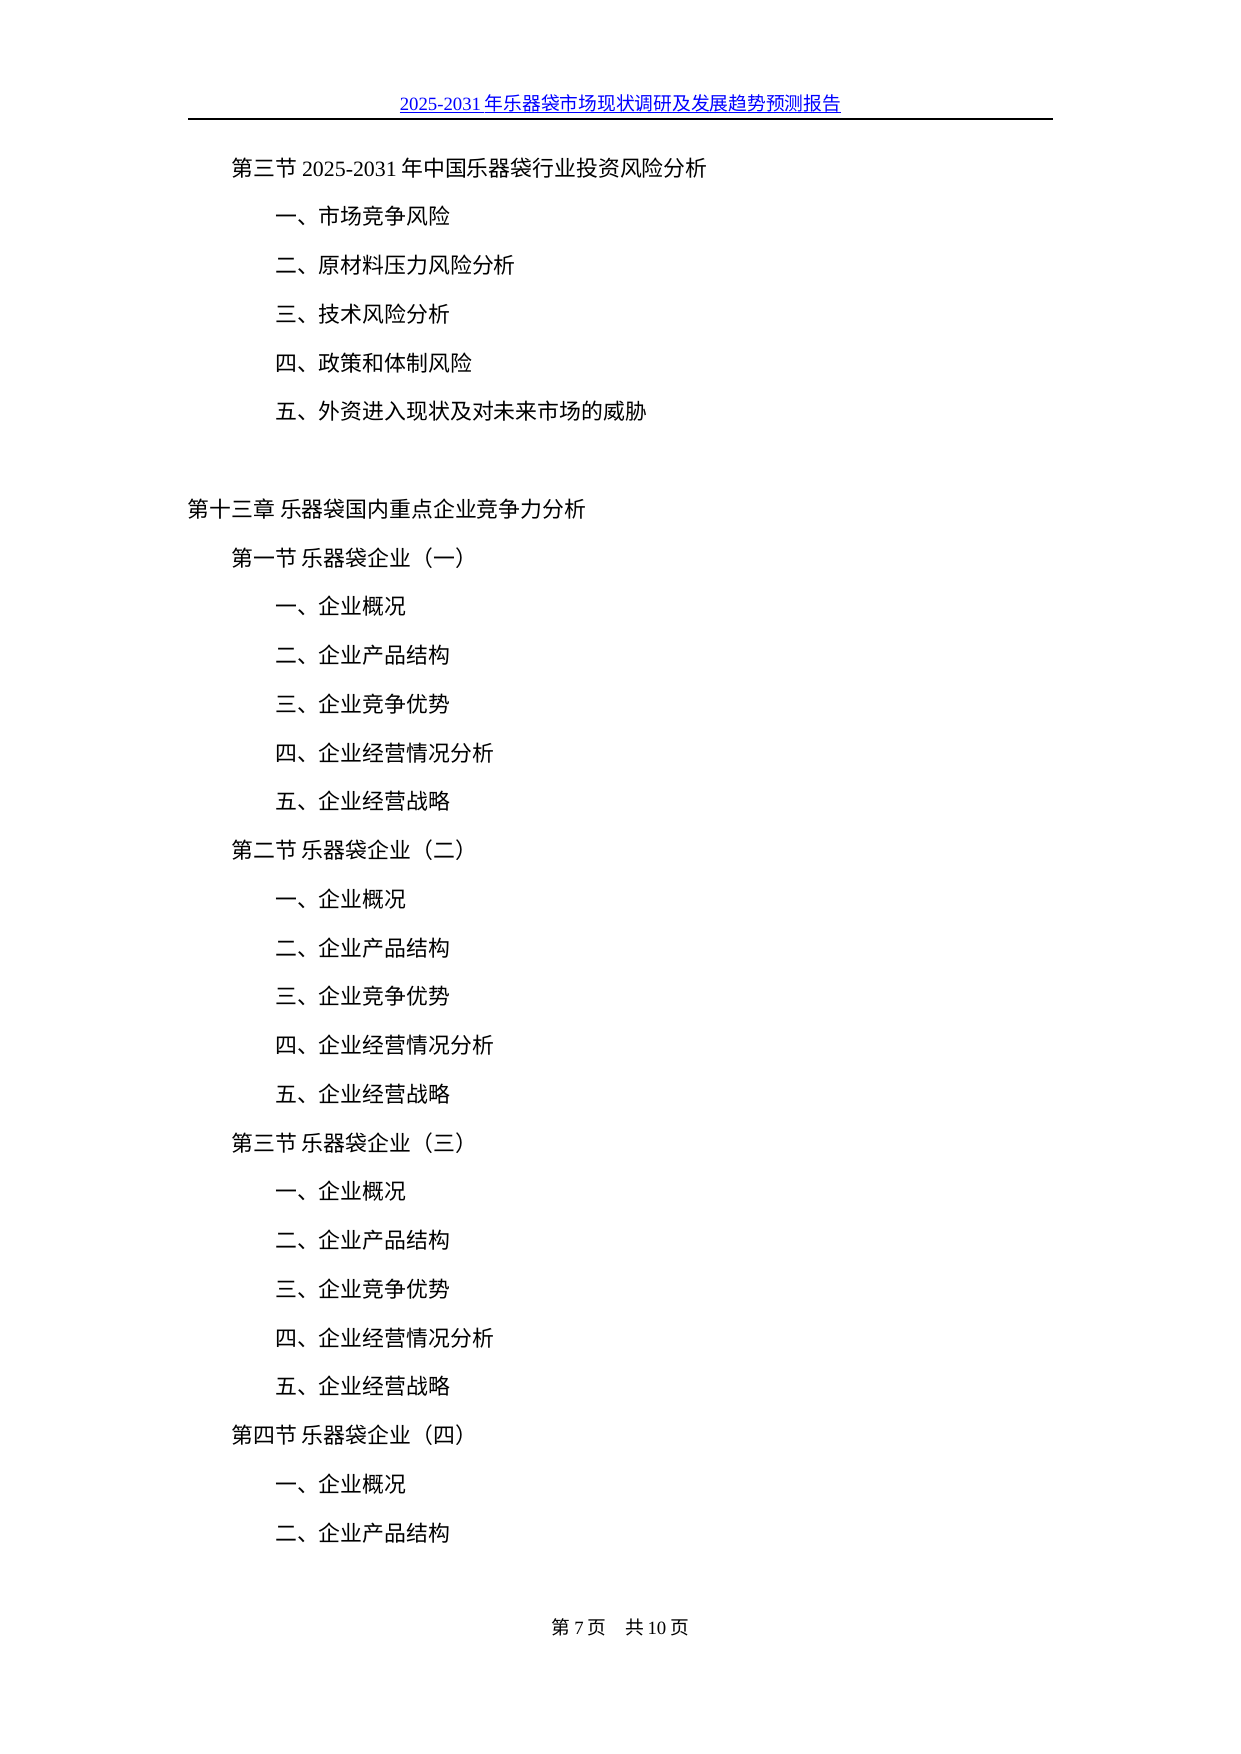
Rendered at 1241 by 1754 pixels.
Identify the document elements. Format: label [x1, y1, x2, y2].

text [187, 150, 1053, 1548]
